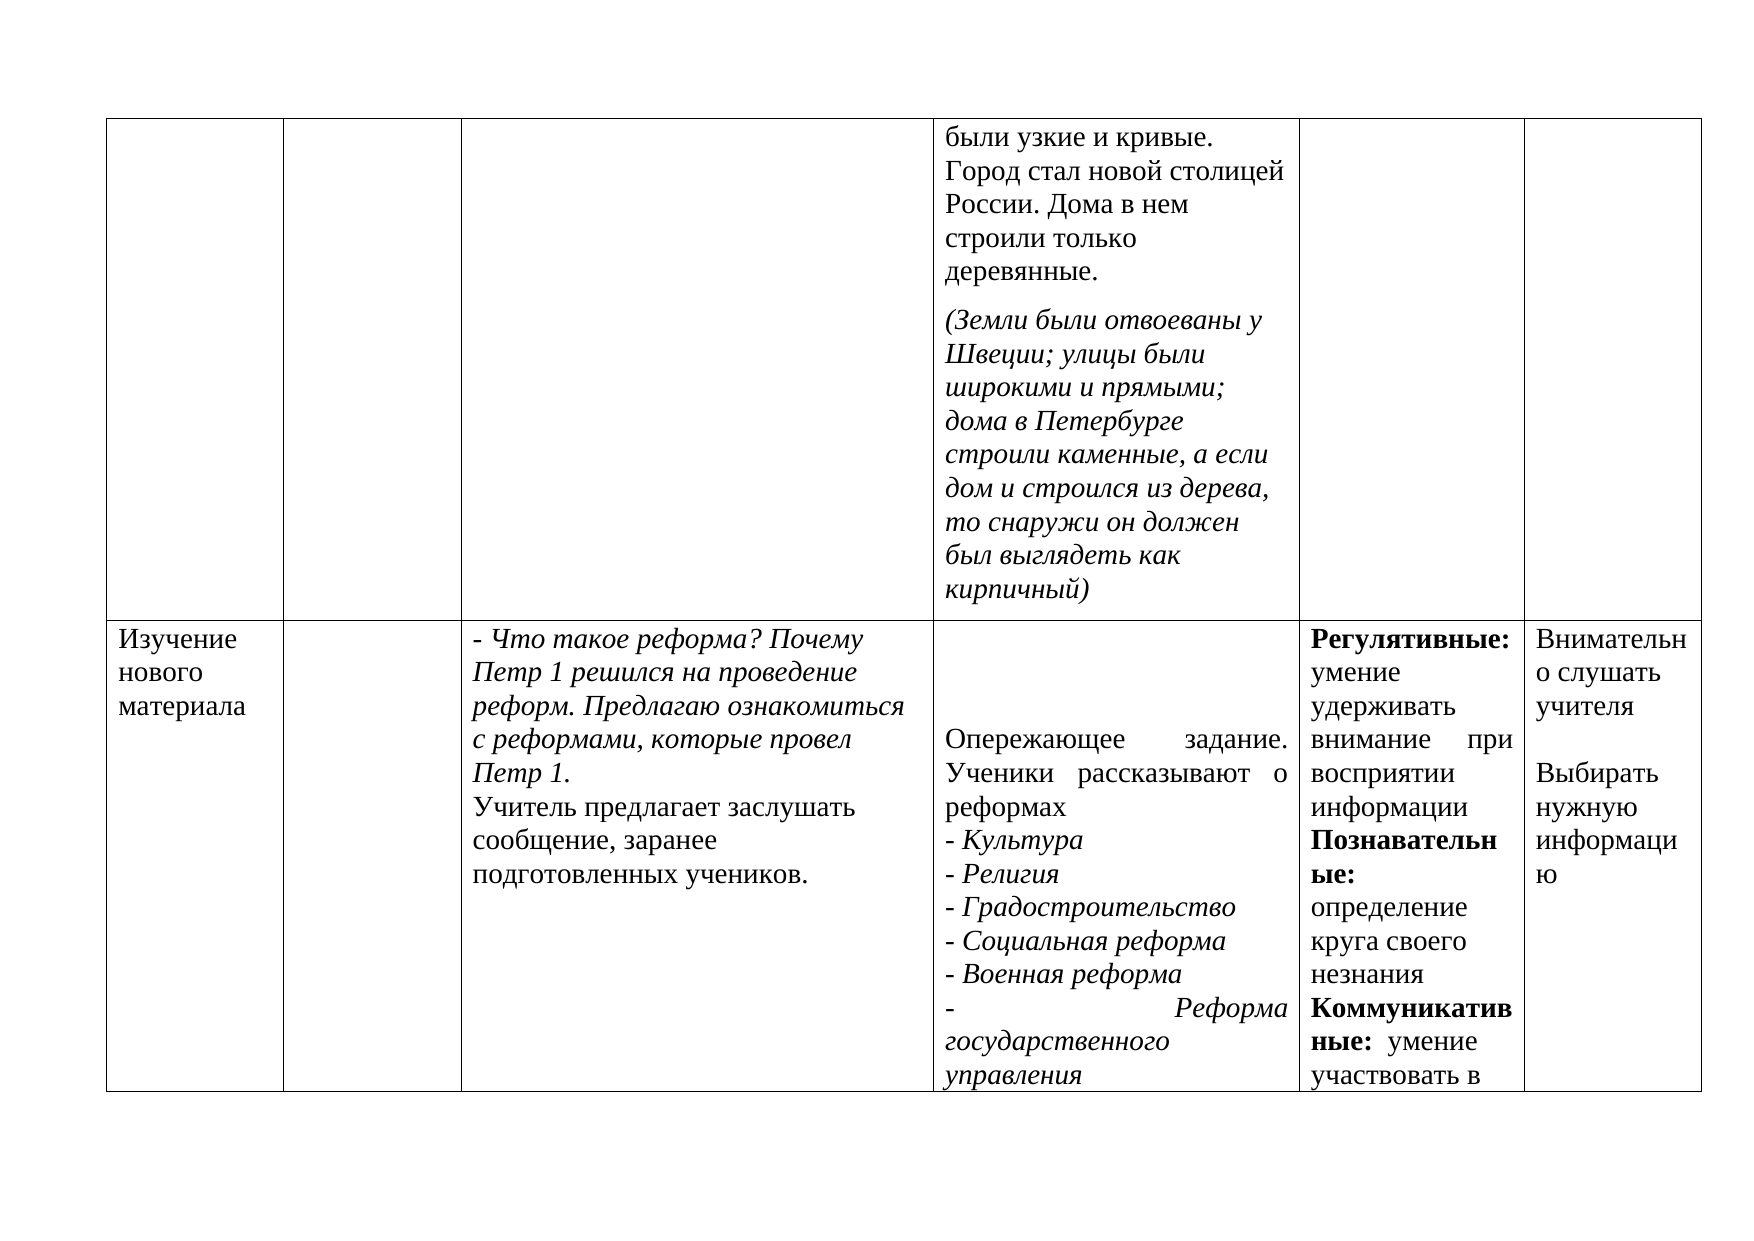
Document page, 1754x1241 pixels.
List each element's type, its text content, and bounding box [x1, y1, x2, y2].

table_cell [284, 119, 461, 620]
table_cell [284, 621, 461, 1091]
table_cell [462, 119, 933, 620]
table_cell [462, 621, 933, 1091]
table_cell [1525, 119, 1701, 620]
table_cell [107, 119, 283, 620]
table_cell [1300, 119, 1524, 620]
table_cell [107, 621, 283, 1091]
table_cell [934, 621, 1299, 1091]
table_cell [1525, 621, 1701, 1091]
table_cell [1300, 621, 1524, 1091]
